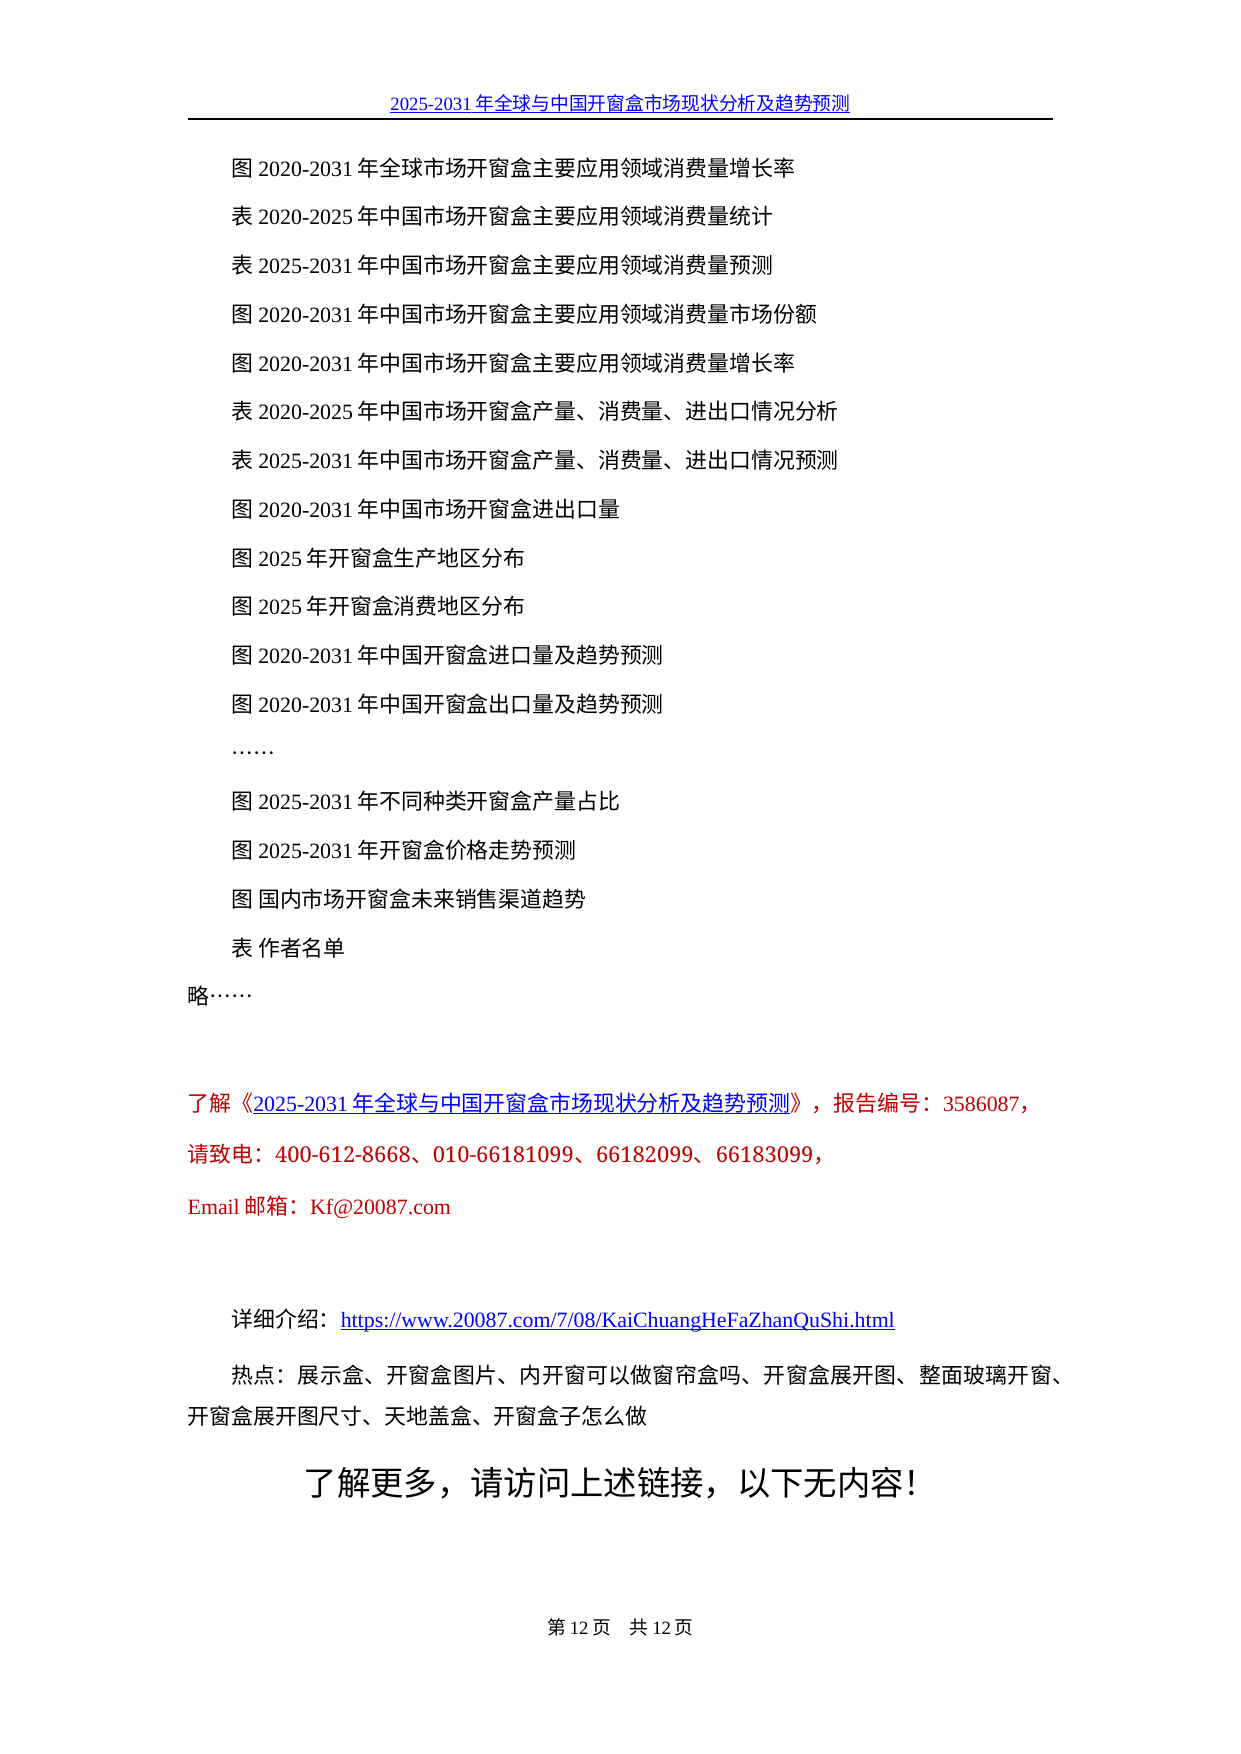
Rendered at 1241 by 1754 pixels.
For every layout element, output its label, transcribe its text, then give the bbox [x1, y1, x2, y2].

text 了解《2025-2031年全球与中国开窗盒市场现状分析及趋势预测》，报告编号：3586087， [187, 1085, 1053, 1118]
text 请致电：400-612-8668、010-66181099、66182099、66183099， [187, 1137, 1053, 1169]
text 详细介绍：https://www.20087.com/7/08/KaiChuangHeFaZhanQuShi.html [187, 1301, 1053, 1334]
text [187, 150, 1053, 1011]
text 热点：展示盒、开窗盒图片、内开窗可以做窗帘盒吗、开窗盒展开图、整面玻璃开窗、开窗盒展开图尺寸、天地盖盒、开窗盒子怎么做 [187, 1358, 1053, 1431]
text Email邮箱：Kf@20087.com [187, 1188, 1053, 1221]
title 了解更多，请访问上述链接，以下无内容！ [187, 1449, 1053, 1514]
